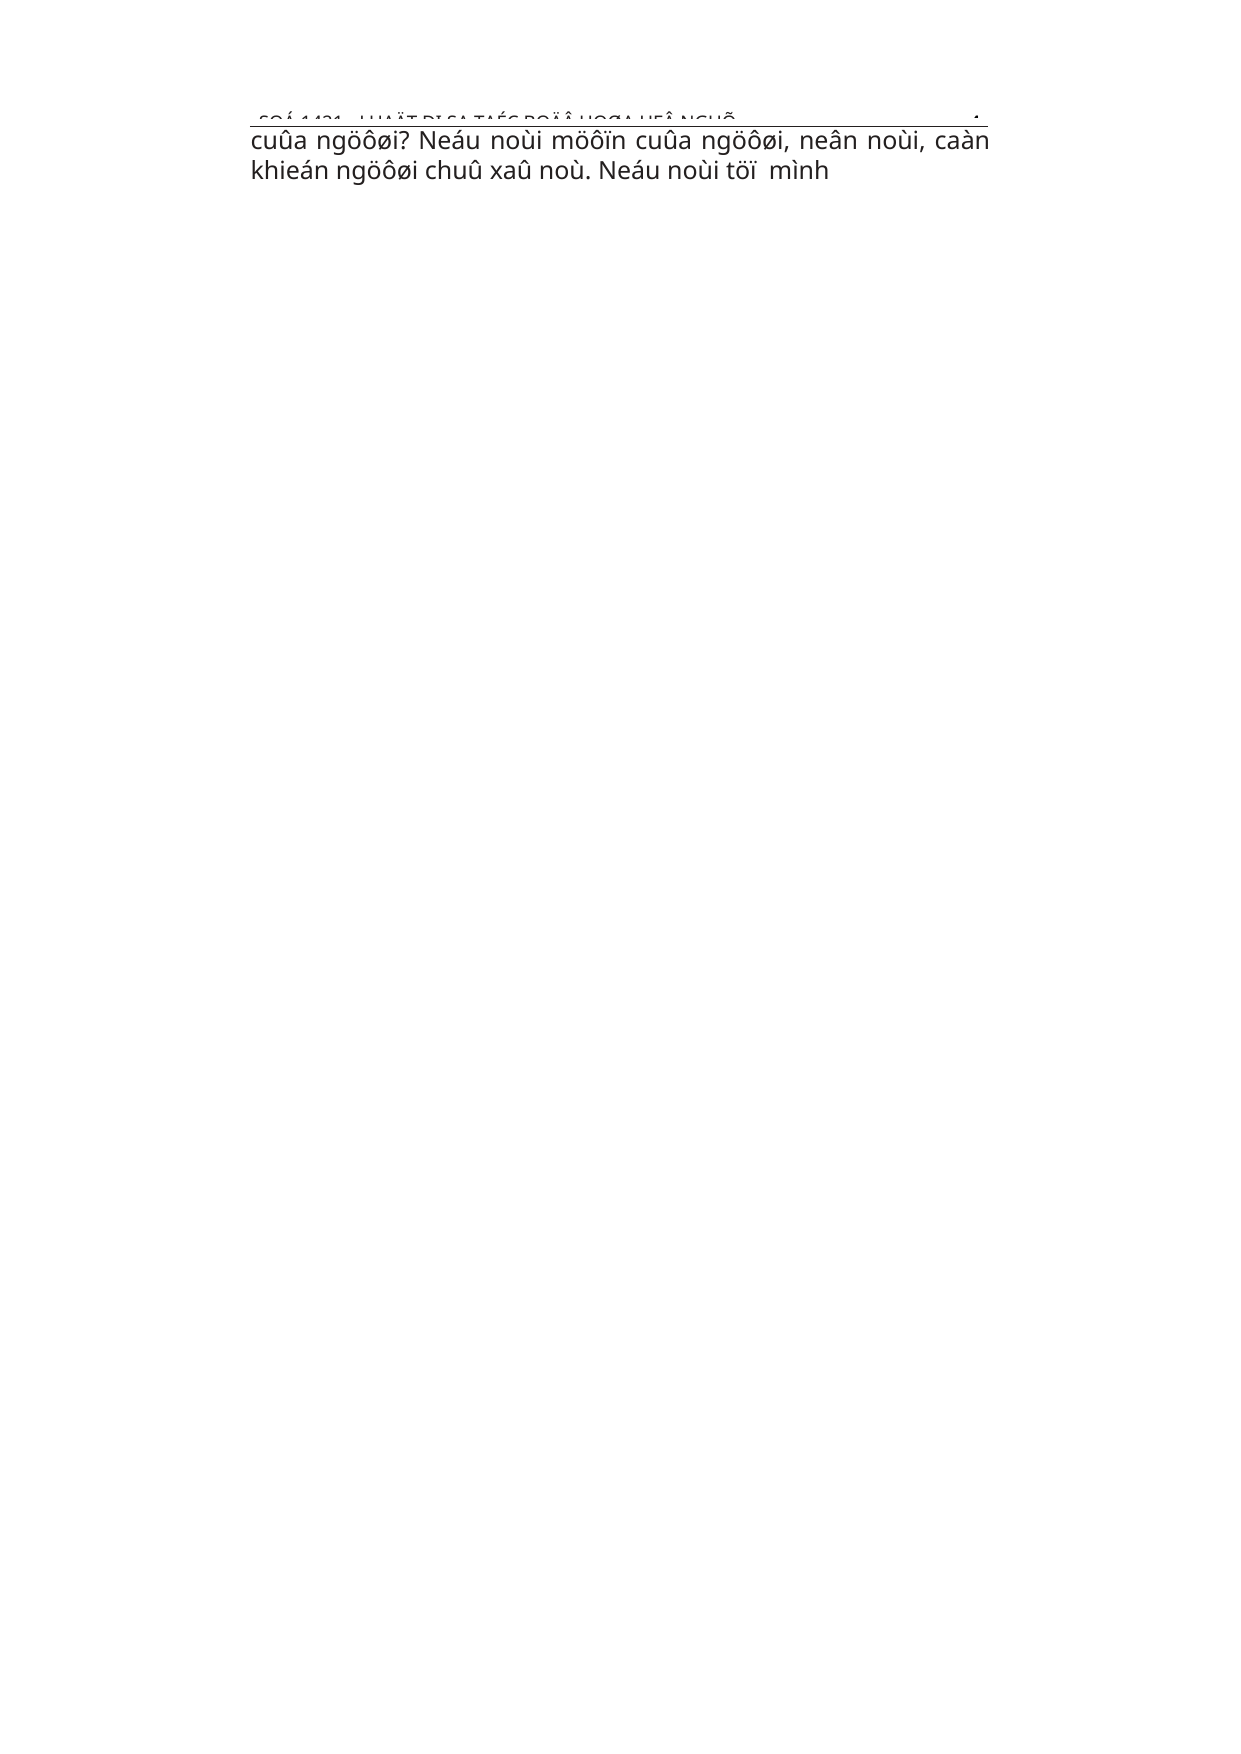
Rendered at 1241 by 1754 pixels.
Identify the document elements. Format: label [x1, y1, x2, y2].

text [250, 125, 990, 187]
